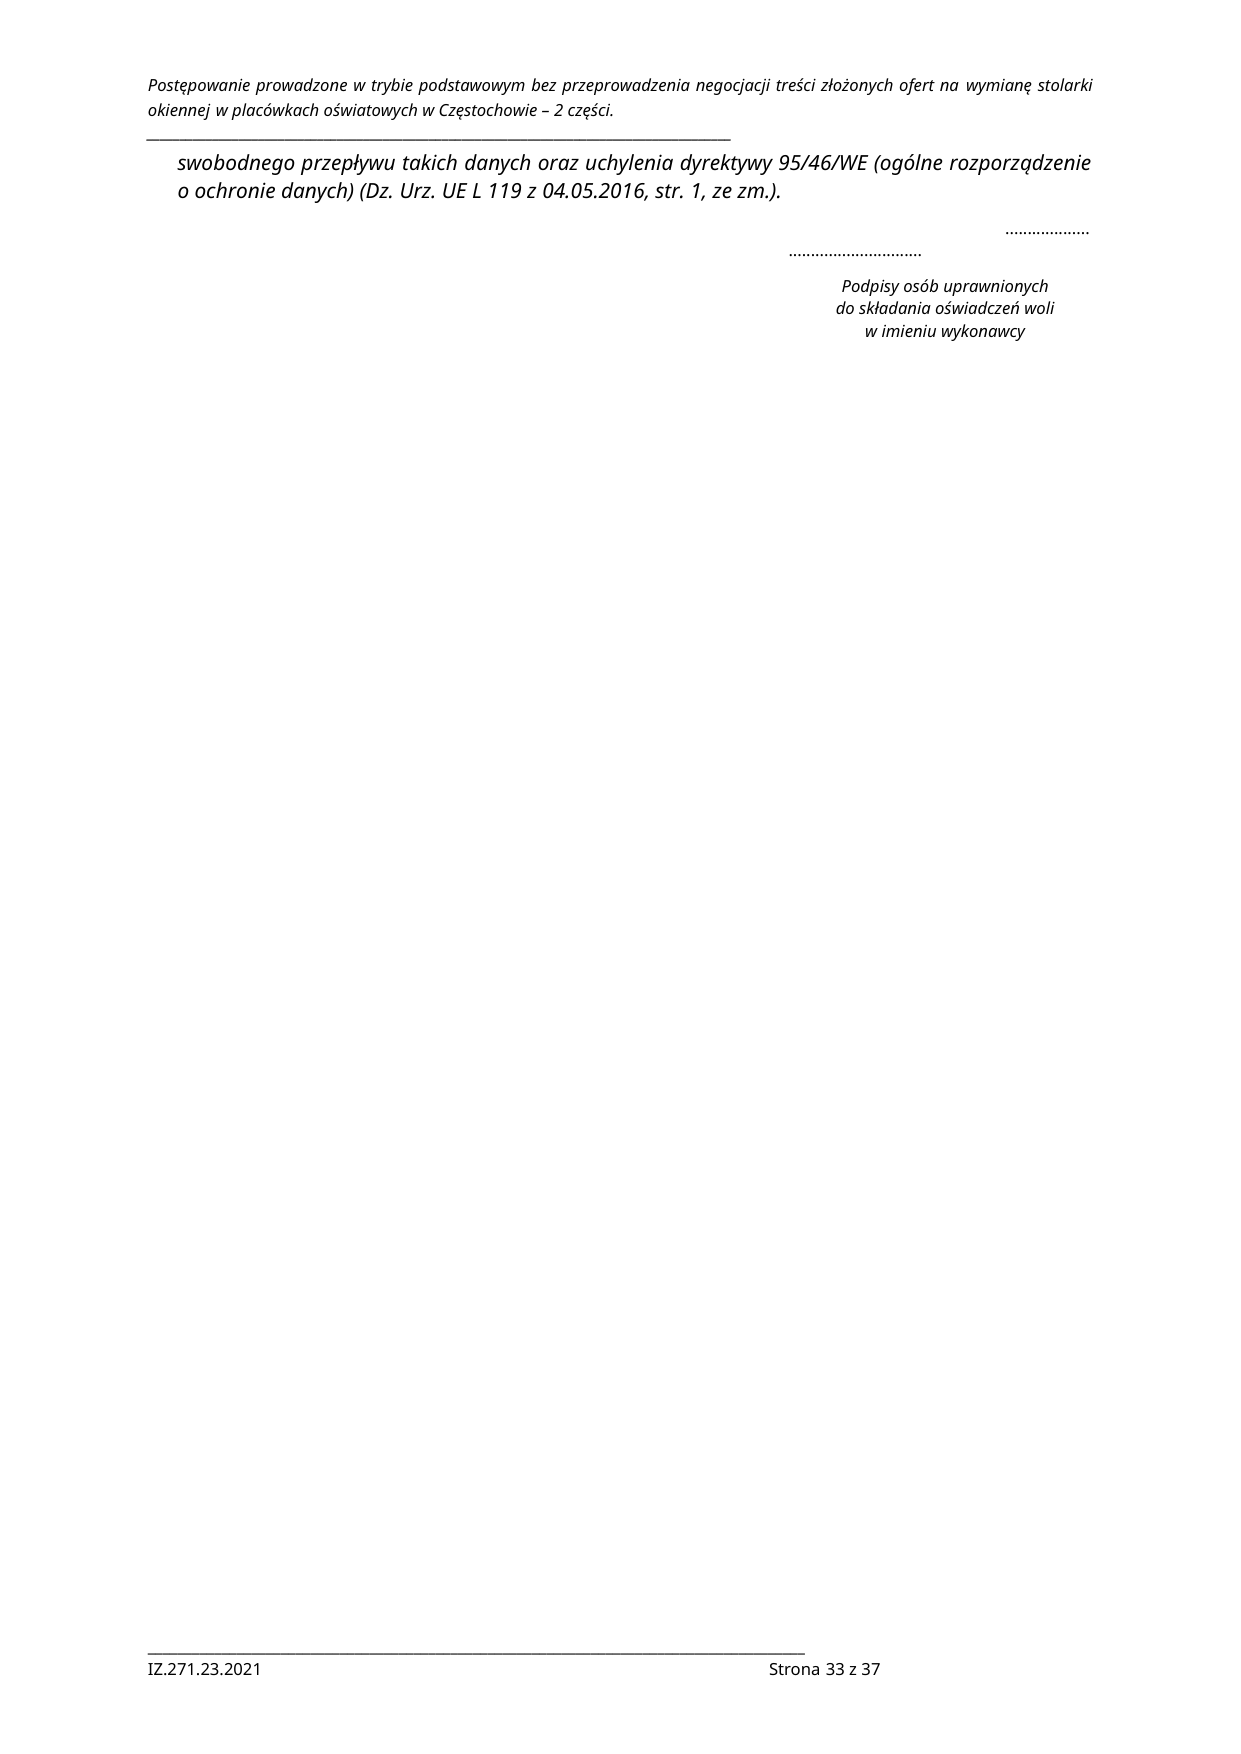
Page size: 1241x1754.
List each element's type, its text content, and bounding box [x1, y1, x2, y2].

text ................................................. [788, 216, 1093, 262]
text Podpisy osób uprawnionych [148, 274, 1093, 297]
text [177, 148, 1093, 204]
text do składania oświadczeń woli w imieniu wykonawcy [797, 297, 1093, 342]
